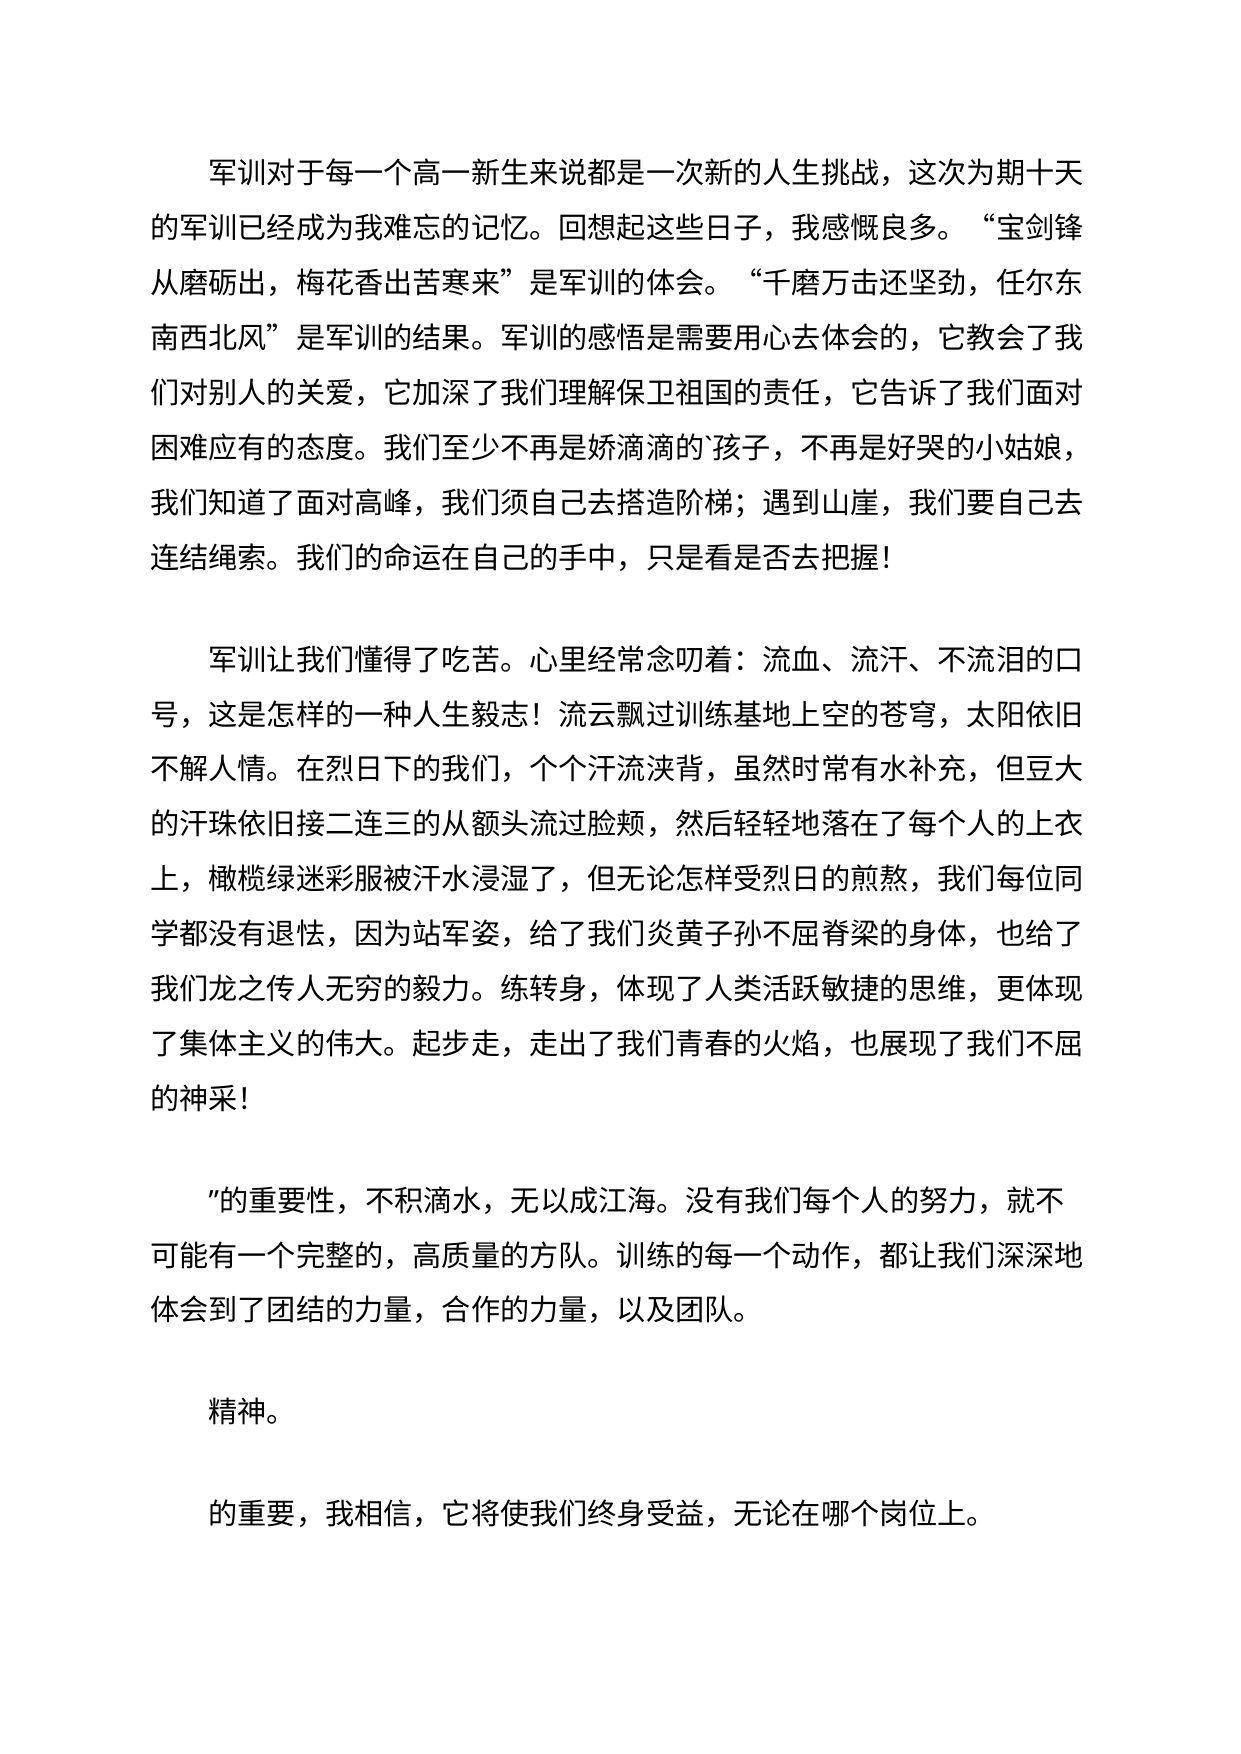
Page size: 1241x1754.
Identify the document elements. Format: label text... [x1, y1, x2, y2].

text 精神。 [150, 1389, 1090, 1431]
text ”的重要性，不积滴水，无以成江海。没有我们每个人的努力，就不可能有一个完整的，高质量的方队。训练的每一个动作，都让我们深深地体会到了团结的力量，合作的力量，以及团队。 [150, 1177, 1090, 1329]
text 军训对于每一个高一新生来说都是一次新的人生挑战，这次为期十天的军训已经成为我难忘的记忆。回想起这些日子，我感慨良多。“宝剑锋从磨砺出，梅花香出苦寒来”是军训的体会。“千磨万击还坚劲，任尔东南西北风”是军训的结果。军训的感悟是需要用心去体会的，它教会了我们对别人的关爱，它加深了我们理解保卫祖国的责任，它告诉了我们面对困难应有的态度。我们至少不再是娇滴滴的`孩子，不再是好哭的小姑娘，我们知道了面对高峰，我们须自己去搭造阶梯；遇到山崖，我们要自己去连结绳索。我们的命运在自己的手中，只是看是否去把握！ [150, 150, 1090, 577]
text 军训让我们懂得了吃苦。心里经常念叨着：流血、流汗、不流泪的口号，这是怎样的一种人生毅志！流云飘过训练基地上空的苍穹，太阳依旧不解人情。在烈日下的我们，个个汗流浃背，虽然时常有水补充，但豆大的汗珠依旧接二连三的从额头流过脸颊，然后轻轻地落在了每个人的上衣上，橄榄绿迷彩服被汗水浸湿了，但无论怎样受烈日的煎熬，我们每位同学都没有退怯，因为站军姿，给了我们炎黄子孙不屈脊梁的身体，也给了我们龙之传人无穷的毅力。练转身，体现了人类活跃敏捷的思维，更体现了集体主义的伟大。起步走，走出了我们青春的火焰，也展现了我们不屈的神采！ [150, 636, 1090, 1118]
text 的重要，我相信，它将使我们终身受益，无论在哪个岗位上。 [150, 1491, 1090, 1533]
